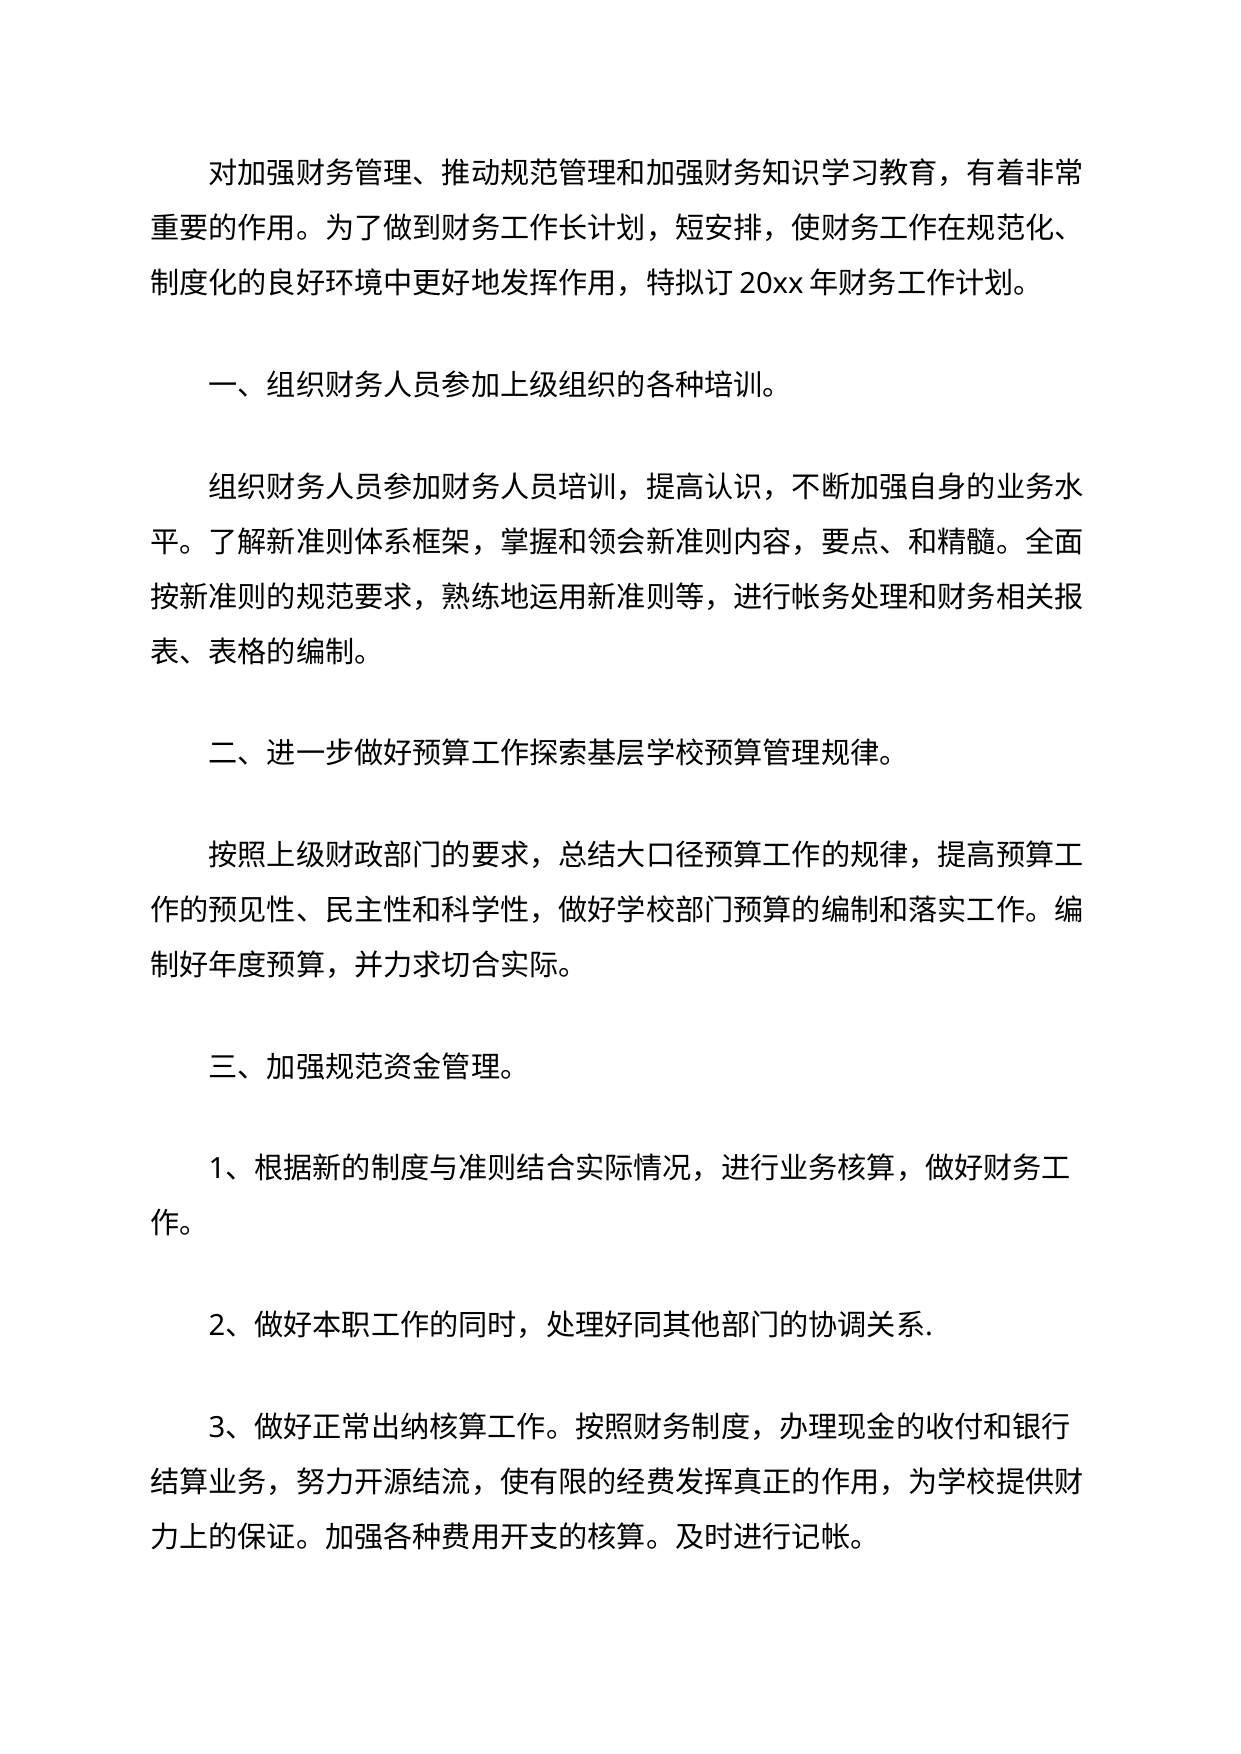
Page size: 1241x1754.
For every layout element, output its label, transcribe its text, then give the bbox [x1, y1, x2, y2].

text 3、做好正常出纳核算工作。按照财务制度，办理现金的收付和银行结算业务，努力开源结流，使有限的经费发挥真正的作用，为学校提供财力上的保证。加强各种费用开支的核算。及时进行记帐。 [150, 1404, 1090, 1556]
text 2、做好本职工作的同时，处理好同其他部门的协调关系. [150, 1302, 1090, 1344]
text 组织财务人员参加财务人员培训，提高认识，不断加强自身的业务水平。了解新准则体系框架，掌握和领会新准则内容，要点、和精髓。全面按新准则的规范要求，熟练地运用新准则等，进行帐务处理和财务相关报表、表格的编制。 [150, 463, 1090, 671]
text 三、加强规范资金管理。 [150, 1043, 1090, 1086]
text 1、根据新的制度与准则结合实际情况，进行业务核算，做好财务工作。 [150, 1145, 1090, 1242]
text 二、进一步做好预算工作探索基层学校预算管理规律。 [150, 730, 1090, 772]
text 对加强财务管理、推动规范管理和加强财务知识学习教育，有着非常重要的作用。为了做到财务工作长计划，短安排，使财务工作在规范化、制度化的良好环境中更好地发挥作用，特拟订20xx年财务工作计划。 [150, 150, 1090, 302]
text 一、组织财务人员参加上级组织的各种培训。 [150, 362, 1090, 404]
text 按照上级财政部门的要求，总结大口径预算工作的规律，提高预算工作的预见性、民主性和科学性，做好学校部门预算的编制和落实工作。编制好年度预算，并力求切合实际。 [150, 832, 1090, 984]
